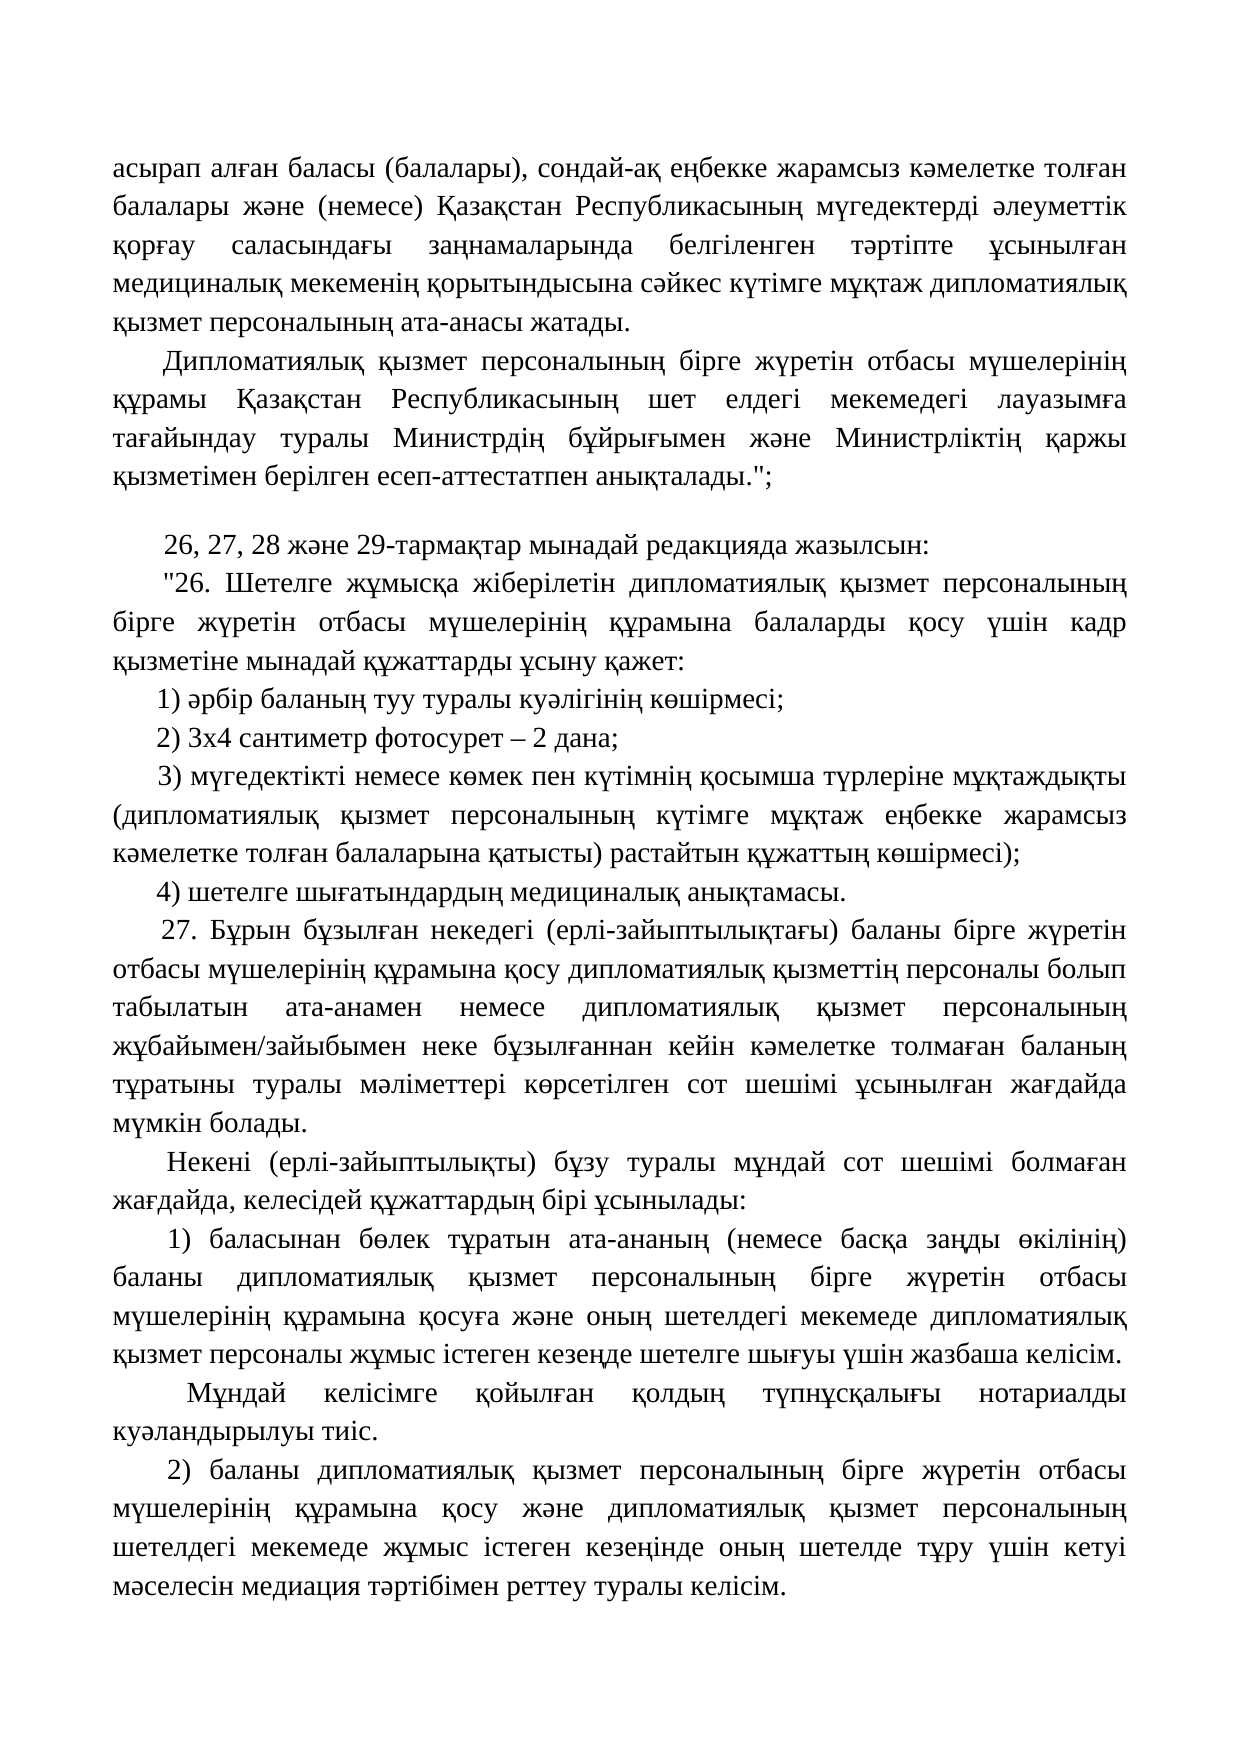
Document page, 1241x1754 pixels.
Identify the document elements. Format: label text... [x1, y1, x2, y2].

text 3) мүгедектікті немесе көмек пен күтімнің қосымша түрлеріне мұқтаждықты (дипломатиялық қызмет персоналының күтімге мұқтаж еңбекке жарамсыз кәмелетке толған балаларына қатысты) растайтын құжаттың көшірмесі); [112, 758, 1128, 869]
text "26. Шетелге жұмысқа жіберілетін дипломатиялық қызмет персоналының бірге жүретін отбасы мүшелерінің құрамына балаларды қосу үшін кадр қызметіне мынадай құжаттарды ұсыну қажет: [112, 566, 1128, 676]
text 2) баланы дипломатиялық қызмет персоналының бірге жүретін отбасы мүшелерінің құрамына қосу және дипломатиялық қызмет персоналының шетелдегі мекемеде жұмыс істеген кезеңінде оның шетелде тұру үшін кетуі мәселесін медиация тәртібімен реттеу туралы келісім. [112, 1452, 1128, 1601]
text 4) шетелге шығатындардың медициналық анықтамасы. [112, 874, 1128, 907]
text Некені (ерлі-зайыптылықты) бұзу туралы мұндай сот шешімі болмаған жағдайда, келесідей құжаттардың бірі ұсынылады: [112, 1144, 1128, 1216]
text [112, 150, 1128, 338]
text 1) әрбір баланың туу туралы куәлігінің көшірмесі; [112, 681, 1128, 715]
text Мұндай келісімге қойылған қолдың түпнұсқалығы нотариалды куәландырылуы тиіс. [112, 1375, 1128, 1447]
text 26, 27, 28 және 29-тармақтар мынадай редакцияда жазылсын: [112, 527, 1128, 561]
text 1) баласынан бөлек тұратын ата-ананың (немесе басқа заңды өкілінің) баланы дипломатиялық қызмет персоналының бірге жүретін отбасы мүшелерінің құрамына қосуға және оның шетелдегі мекемеде дипломатиялық қызмет персоналы жұмыс істеген кезеңде шетелге шығуы үшін жазбаша келісім. [112, 1221, 1128, 1370]
text Дипломатиялық қызмет персоналының бірге жүретін отбасы мүшелерінің құрамы Қазақстан Республикасының шет елдегі мекемедегі лауазымға тағайындау туралы Министрдің бұйрығымен және Министрліктің қаржы қызметімен берілген есеп-аттестатпен анықталады."; [112, 343, 1128, 492]
text 2) 3х4 сантиметр фотосурет – 2 дана; [112, 720, 1128, 753]
text 27. Бұрын бұзылған некедегі (ерлі-зайыптылықтағы) баланы бірге жүретін отбасы мүшелерінің құрамына қосу дипломатиялық қызметтің персоналы болып табылатын ата-анамен немесе дипломатиялық қызмет персоналының жұбайымен/зайыбымен неке бұзылғаннан кейін кәмелетке толмаған баланың тұратыны туралы мәліметтері көрсетілген сот шешімі ұсынылған жағдайда мүмкін болады. [112, 912, 1128, 1139]
